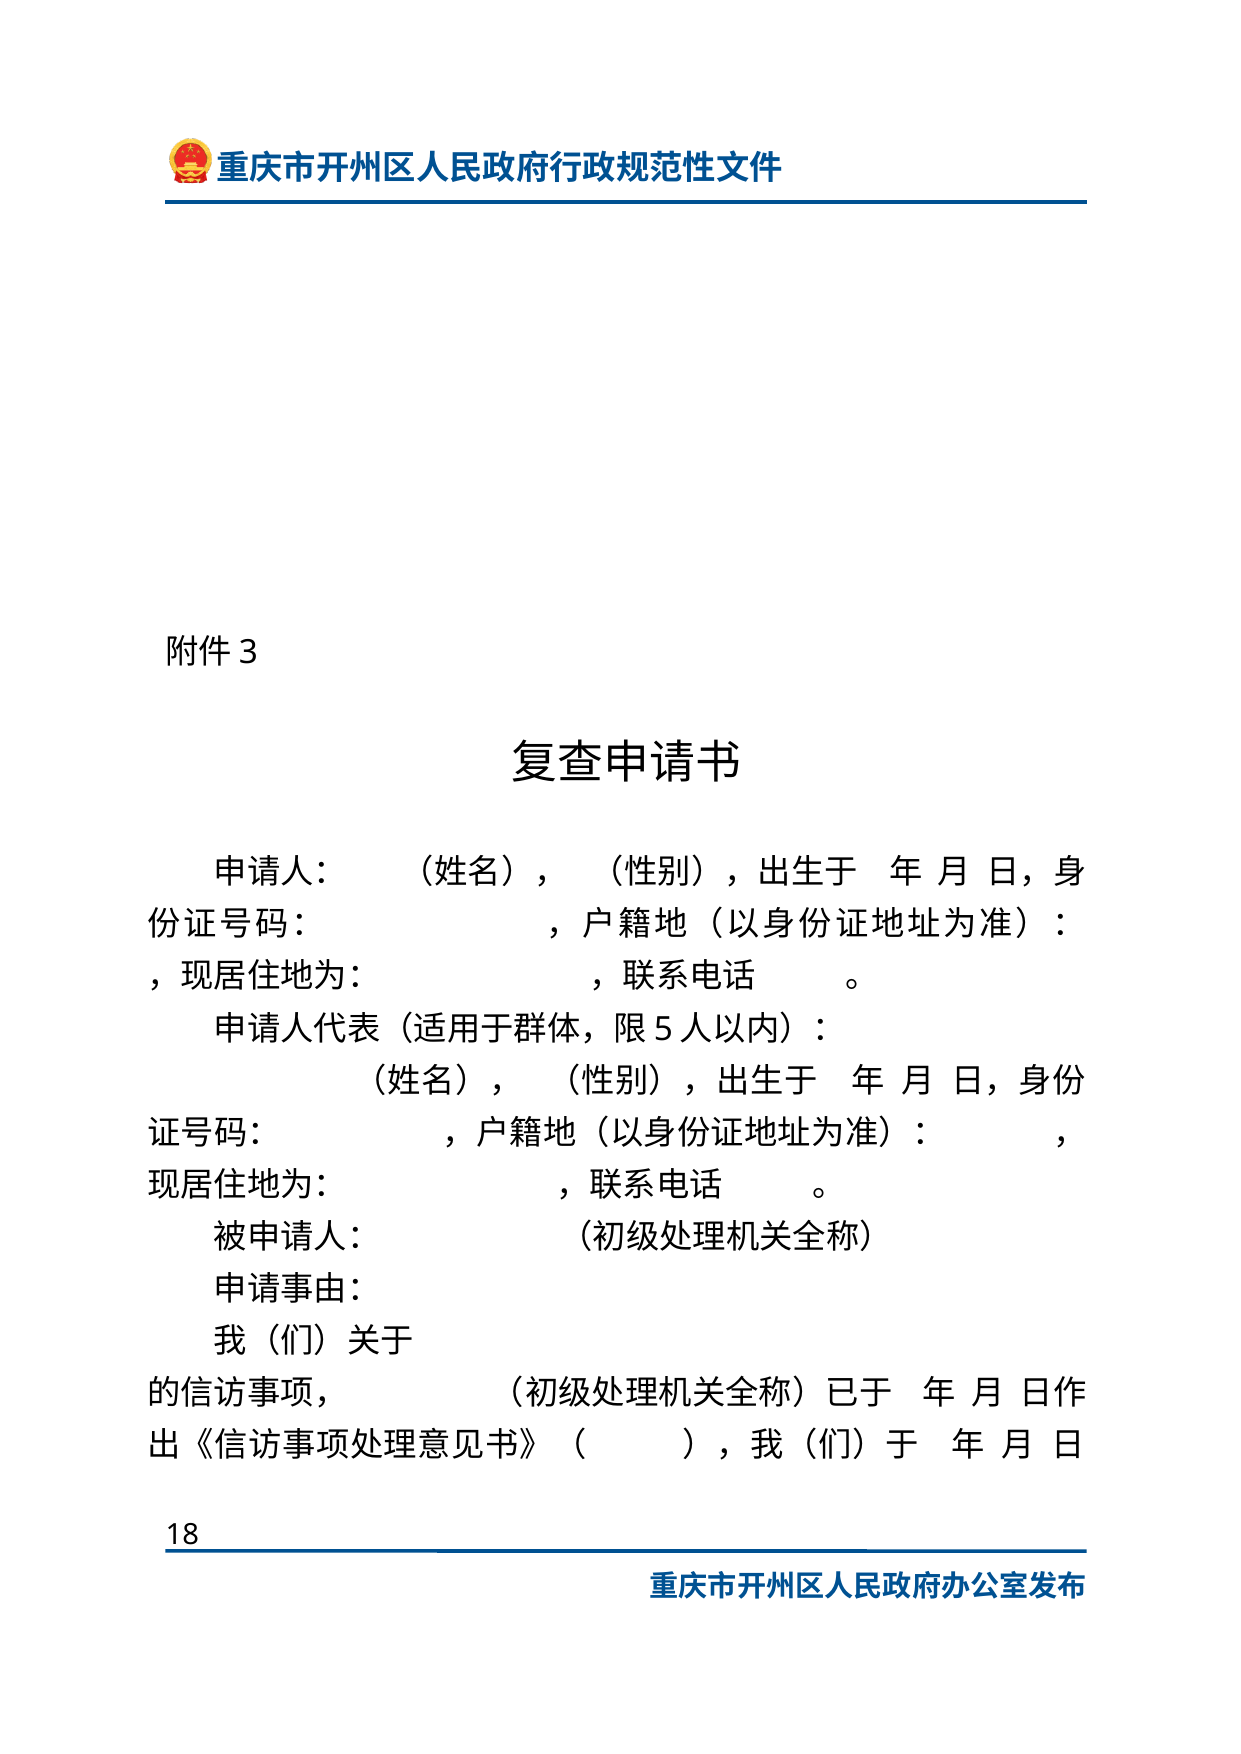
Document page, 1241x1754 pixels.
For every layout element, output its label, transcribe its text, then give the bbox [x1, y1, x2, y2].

text 申请事由： [147, 1259, 1087, 1311]
text 的信访事项， （初级处理机关全称）已于 年 月 日作出《信访事项处理意见书》（ ），我（们）于 年 月 日收悉。现我（们）对该处理意见不服，特申请 （复查机关全称）复查。 [147, 1363, 1087, 1467]
text 附件3 [165, 617, 1087, 675]
text 被申请人： （初级处理机关全称） [147, 1207, 1087, 1259]
text 我（们）关于 [147, 1311, 1087, 1363]
picture [165, 136, 216, 187]
text 申请人代表（适用于群体，限5人以内）： [147, 998, 1087, 1050]
text 申请人： （姓名）， （性别），出生于 年 月 日，身份证号码： ，户籍地（以身份证地址为准）： ，现居住地为： ，联系电话 。 [147, 842, 1087, 998]
text 复查申请书 [165, 734, 1087, 790]
text （姓名）， （性别），出生于 年 月 日，身份证号码： ，户籍地（以身份证地址为准）： ，现居住地为： ，联系电话 。 [147, 1050, 1087, 1207]
